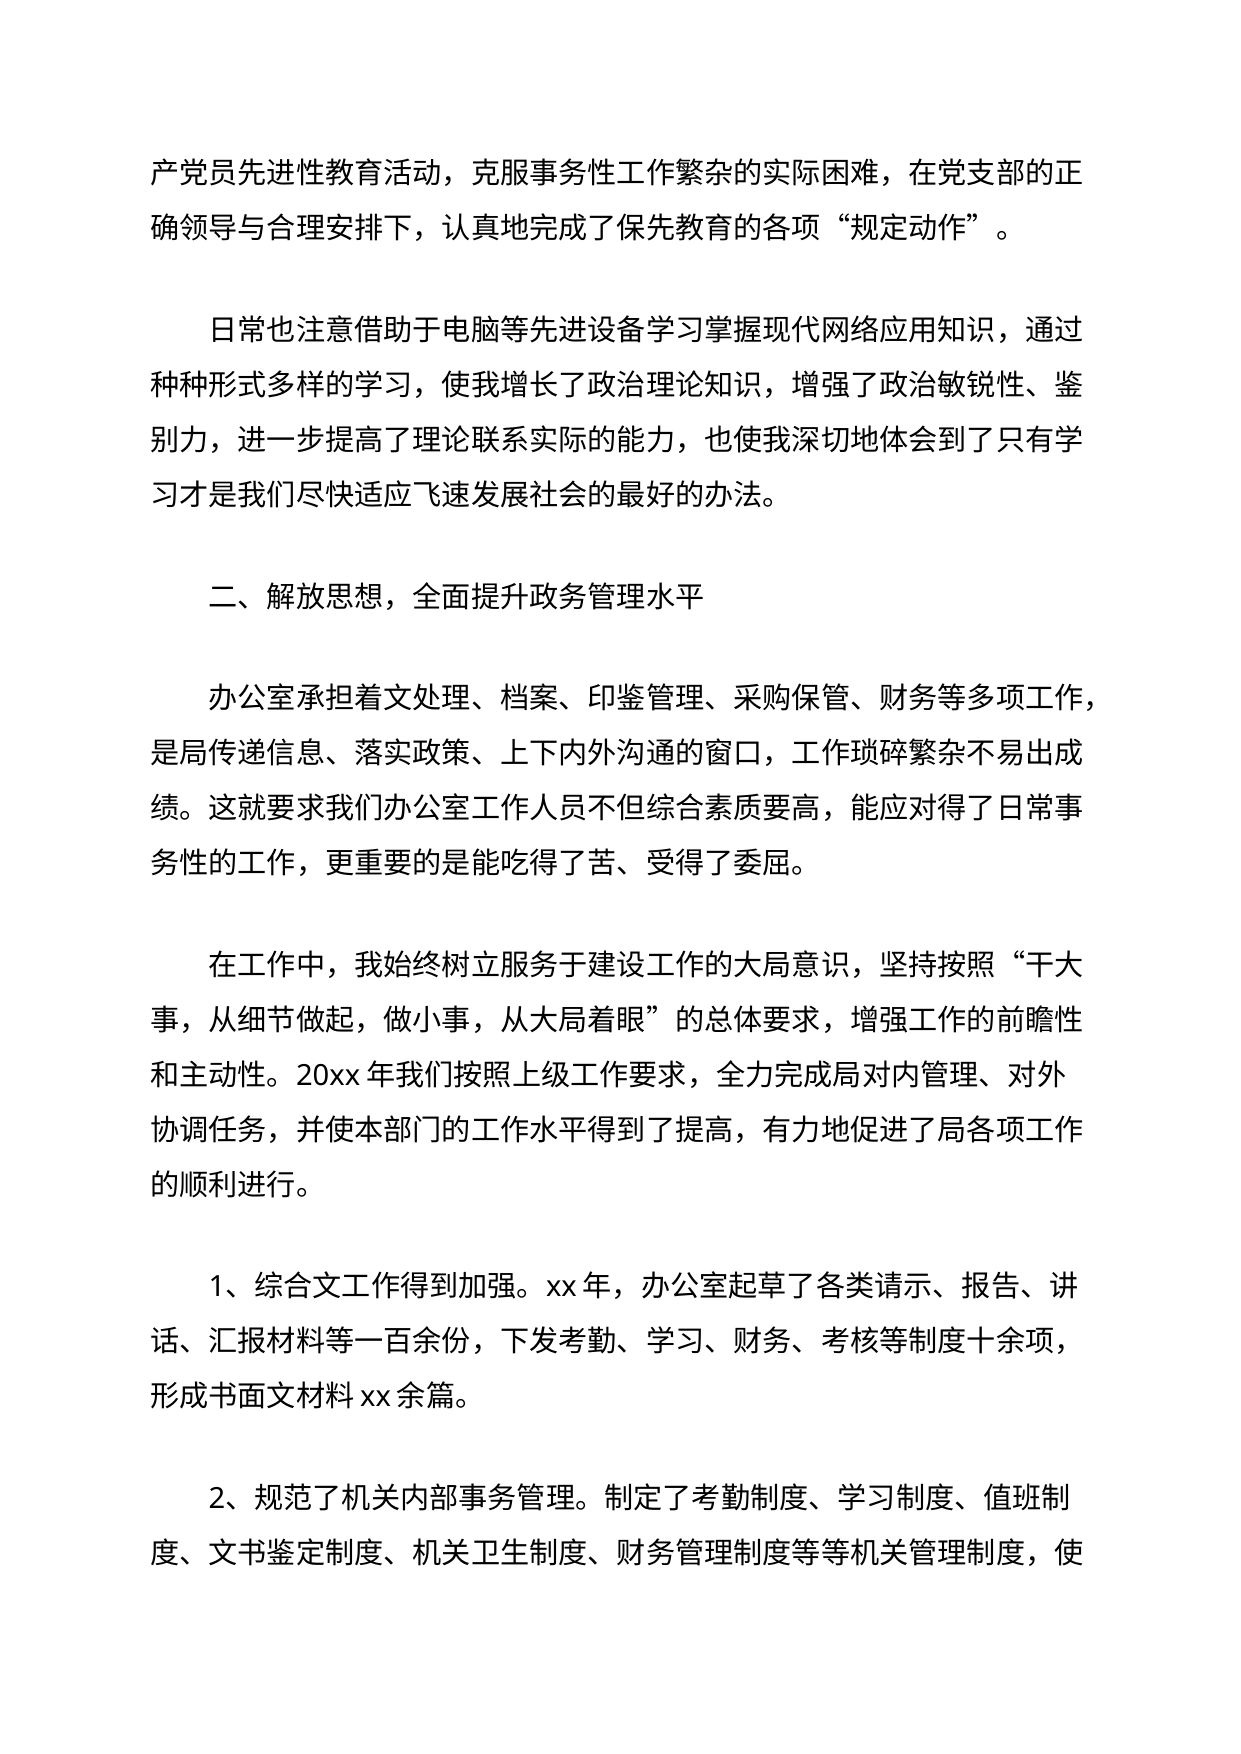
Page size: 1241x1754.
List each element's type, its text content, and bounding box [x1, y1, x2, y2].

text 二、解放思想，全面提升政务管理水平 [150, 573, 1090, 615]
text 1、综合文工作得到加强。xx年，办公室起草了各类请示、报告、讲话、汇报材料等一百余份，下发考勤、学习、财务、考核等制度十余项，形成书面文材料xx余篇。 [150, 1263, 1090, 1415]
text 办公室承担着文处理、档案、印鉴管理、采购保管、财务等多项工作，是局传递信息、落实政策、上下内外沟通的窗口，工作琐碎繁杂不易出成绩。这就要求我们办公室工作人员不但综合素质要高，能应对得了日常事务性的工作，更重要的是能吃得了苦、受得了委屈。 [150, 675, 1090, 882]
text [150, 150, 1090, 247]
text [150, 1475, 1090, 1572]
text 日常也注意借助于电脑等先进设备学习掌握现代网络应用知识，通过种种形式多样的学习，使我增长了政治理论知识，增强了政治敏锐性、鉴别力，进一步提高了理论联系实际的能力，也使我深切地体会到了只有学习才是我们尽快适应飞速发展社会的最好的办法。 [150, 307, 1090, 514]
text 在工作中，我始终树立服务于建设工作的大局意识，坚持按照“干大事，从细节做起，做小事，从大局着眼”的总体要求，增强工作的前瞻性和主动性。20xx年我们按照上级工作要求，全力完成局对内管理、对外协调任务，并使本部门的工作水平得到了提高，有力地促进了局各项工作的顺利进行。 [150, 941, 1090, 1203]
